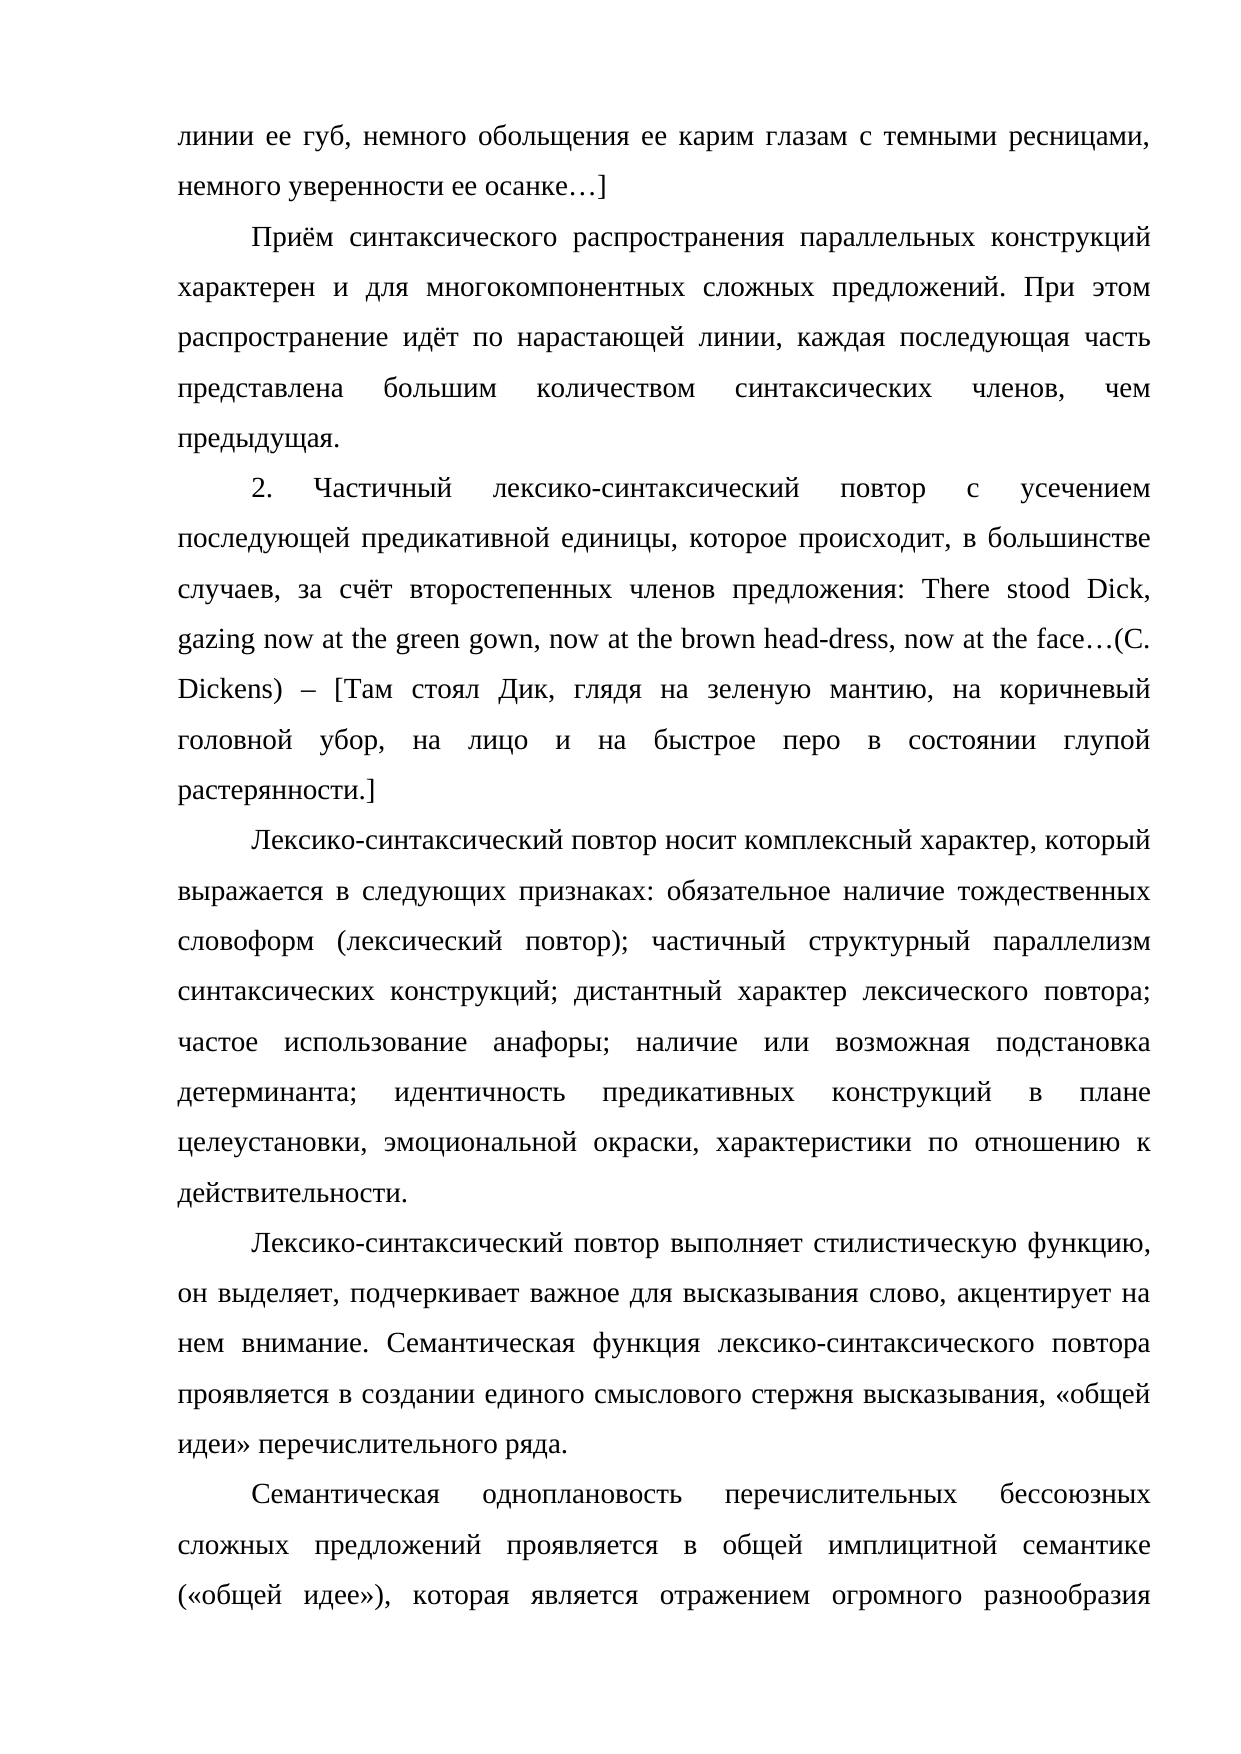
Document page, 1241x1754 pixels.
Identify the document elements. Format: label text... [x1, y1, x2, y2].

text 2. Частичный лексико-синтаксический повтор с усечением последующей предикативной единицы, которое происходит, в большинстве случаев, за счёт второстепенных членов предложения: There stood Dick, gazing now at the green gown, now at the brown head-dress, now at the face…(C. Dickens) – [Там стоял Дик, глядя на зеленую мантию, на коричневый головной убор, на лицо и на быстрое перо в состоянии глупой растерянности.] [177, 470, 1152, 806]
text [177, 118, 1152, 202]
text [177, 1477, 1152, 1611]
text Лексико-синтаксический повтор носит комплексный характер, который выражается в следующих признаках: обязательное наличие тождественных словоформ (лексический повтор); частичный структурный параллелизм синтаксических конструкций; дистантный характер лексического повтора; частое использование анафоры; наличие или возможная подстановка детерминанта; идентичность предикативных конструкций в плане целеустановки, эмоциональной окраски, характеристики по отношению к действительности. [177, 822, 1152, 1208]
text Приём синтаксического распространения параллельных конструкций характерен и для многокомпонентных сложных предложений. При этом распространение идёт по нарастающей линии, каждая последующая часть представлена большим количеством синтаксических членов, чем предыдущая. [177, 219, 1152, 453]
text Лексико-синтаксический повтор выполняет стилистическую функцию, он выделяет, подчеркивает важное для высказывания слово, акцентирует на нем внимание. Семантическая функция лексико-синтаксического повтора проявляется в создании единого смыслового стержня высказывания, «общей идеи» перечислительного ряда. [177, 1225, 1152, 1460]
